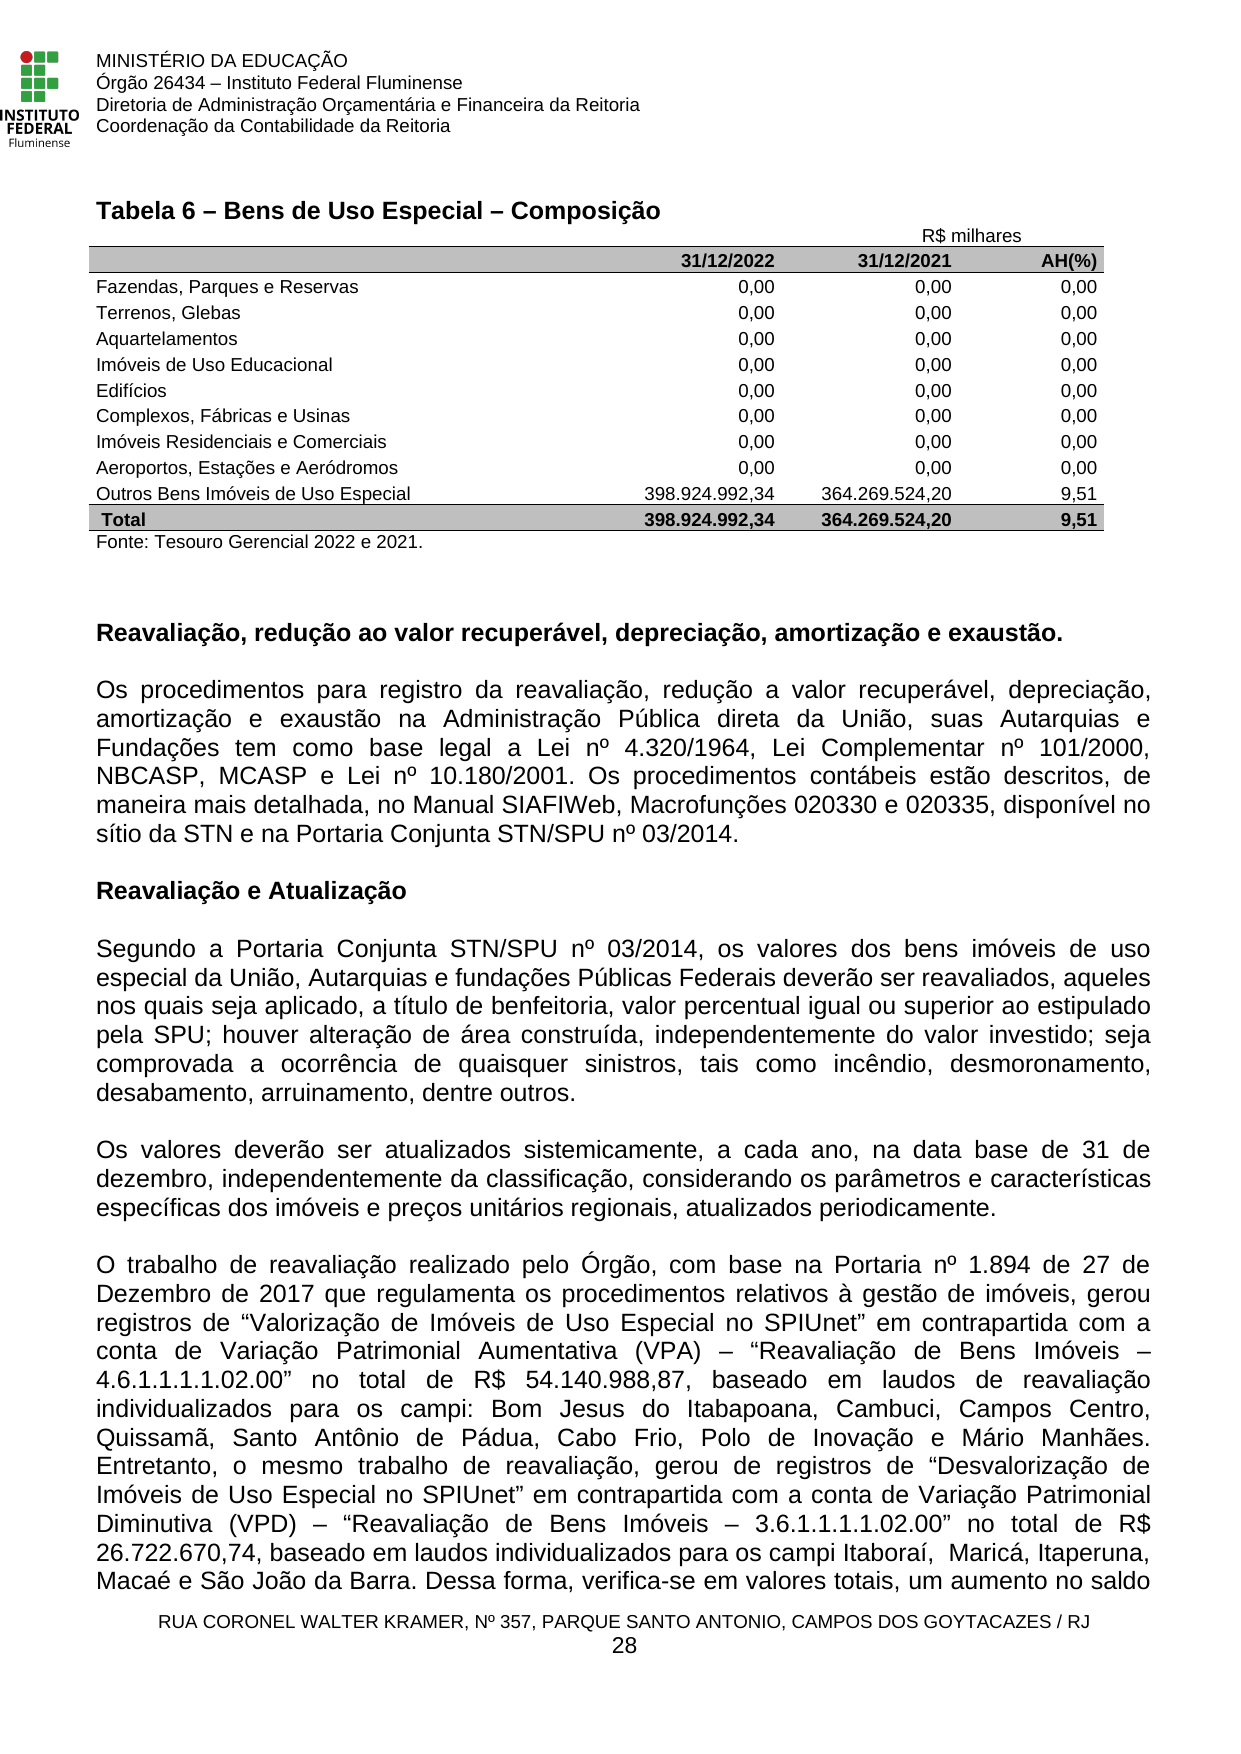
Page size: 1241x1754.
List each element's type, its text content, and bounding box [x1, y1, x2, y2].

picture [0, 51, 79, 147]
table_cell Aeroportos, Estações e Aeródromos [89, 453, 609, 478]
table_cell 0,00 [959, 401, 1104, 427]
table_cell 9,51 [959, 479, 1104, 504]
text Os valores deverão ser atualizados sistemicamente, a cada ano, na data base de 31 de dezembro, independentemente da classificação, considerando os parâmetros e características específicas dos imóveis e preços unitários regionais, atualizados periodicamente. [96, 1135, 1153, 1221]
table_cell Imóveis de Uso Educacional [89, 349, 609, 375]
table_cell 0,00 [959, 273, 1104, 298]
text Segundo a Portaria Conjunta STN/SPU nº 03/2014, os valores dos bens imóveis de uso especial da União, Autarquias e fundações Públicas Federais deverão ser reavaliados, aqueles nos quais seja aplicado, a título de benfeitoria, valor percentual igual ou superior ao estipulado pela SPU; houver alteração de área construída, independentemente do valor investido; seja comprovada a ocorrência de quaisquer sinistros, tais como incêndio, desmoronamento, desabamento, arruinamento, dentre outros. [96, 934, 1153, 1106]
table_cell 0,00 [959, 453, 1104, 478]
table_cell 0,00 [782, 324, 959, 349]
text Os procedimentos para registro da reavaliação, redução a valor recuperável, depreciação, amortização e exaustão na Administração Pública direta da União, suas Autarquias e Fundações tem como base legal a Lei nº 4.320/1964, Lei Complementar nº 101/2000, NBCASP, MCASP e Lei nº 10.180/2001. Os procedimentos contábeis estão descritos, de maneira mais detalhada, no Manual SIAFIWeb, Macrofunções 020330 e 020335, disponível no sítio da STN e na Portaria Conjunta STN/SPU nº 03/2014. [96, 675, 1153, 847]
table_cell 9,51 [959, 505, 1104, 530]
table_cell 0,00 [782, 273, 959, 298]
table_cell 0,00 [782, 298, 959, 323]
text Reavaliação e Atualização [96, 876, 1153, 905]
table_cell 0,00 [782, 375, 959, 401]
table_cell Total [89, 505, 609, 530]
text R$ milhares [96, 224, 1153, 246]
table_cell 0,00 [609, 298, 782, 323]
text Fonte: Tesouro Gerencial 2022 e 2021. [96, 531, 1153, 553]
table_cell Fazendas, Parques e Reservas [89, 273, 609, 298]
table_cell 398.924.992,34 [609, 505, 782, 530]
list Tabela 6 – Bens de Uso Especial – Composição [96, 196, 1153, 224]
table_cell Imóveis Residenciais e Comerciais [89, 427, 609, 453]
table_cell 0,00 [959, 298, 1104, 323]
table_cell Aquartelamentos [89, 324, 609, 349]
table_cell 398.924.992,34 [609, 479, 782, 504]
table_header 31/12/2021 [782, 247, 959, 272]
table_cell 0,00 [959, 375, 1104, 401]
table_cell Outros Bens Imóveis de Uso Especial [89, 479, 609, 504]
table_cell 0,00 [609, 427, 782, 453]
text Reavaliação, redução ao valor recuperável, depreciação, amortização e exaustão. [96, 617, 1153, 646]
table_cell 364.269.524,20 [782, 505, 959, 530]
table_cell 0,00 [609, 375, 782, 401]
table_cell 0,00 [782, 427, 959, 453]
table_header 31/12/2022 [609, 247, 782, 272]
table_cell 0,00 [782, 401, 959, 427]
table_cell 0,00 [959, 427, 1104, 453]
table_cell 0,00 [609, 401, 782, 427]
table_header AH(%) [959, 247, 1104, 272]
table_cell Terrenos, Glebas [89, 298, 609, 323]
table_cell 0,00 [959, 324, 1104, 349]
table_cell 364.269.524,20 [782, 479, 959, 504]
table_cell 0,00 [959, 349, 1104, 375]
table_cell Edifícios [89, 375, 609, 401]
table_header [89, 247, 609, 272]
table_cell 0,00 [609, 349, 782, 375]
table_cell 0,00 [782, 453, 959, 478]
table_cell 0,00 [782, 349, 959, 375]
table_cell Complexos, Fábricas e Usinas [89, 401, 609, 427]
table_cell 0,00 [609, 324, 782, 349]
table_cell 0,00 [609, 453, 782, 478]
table_cell 0,00 [609, 273, 782, 298]
